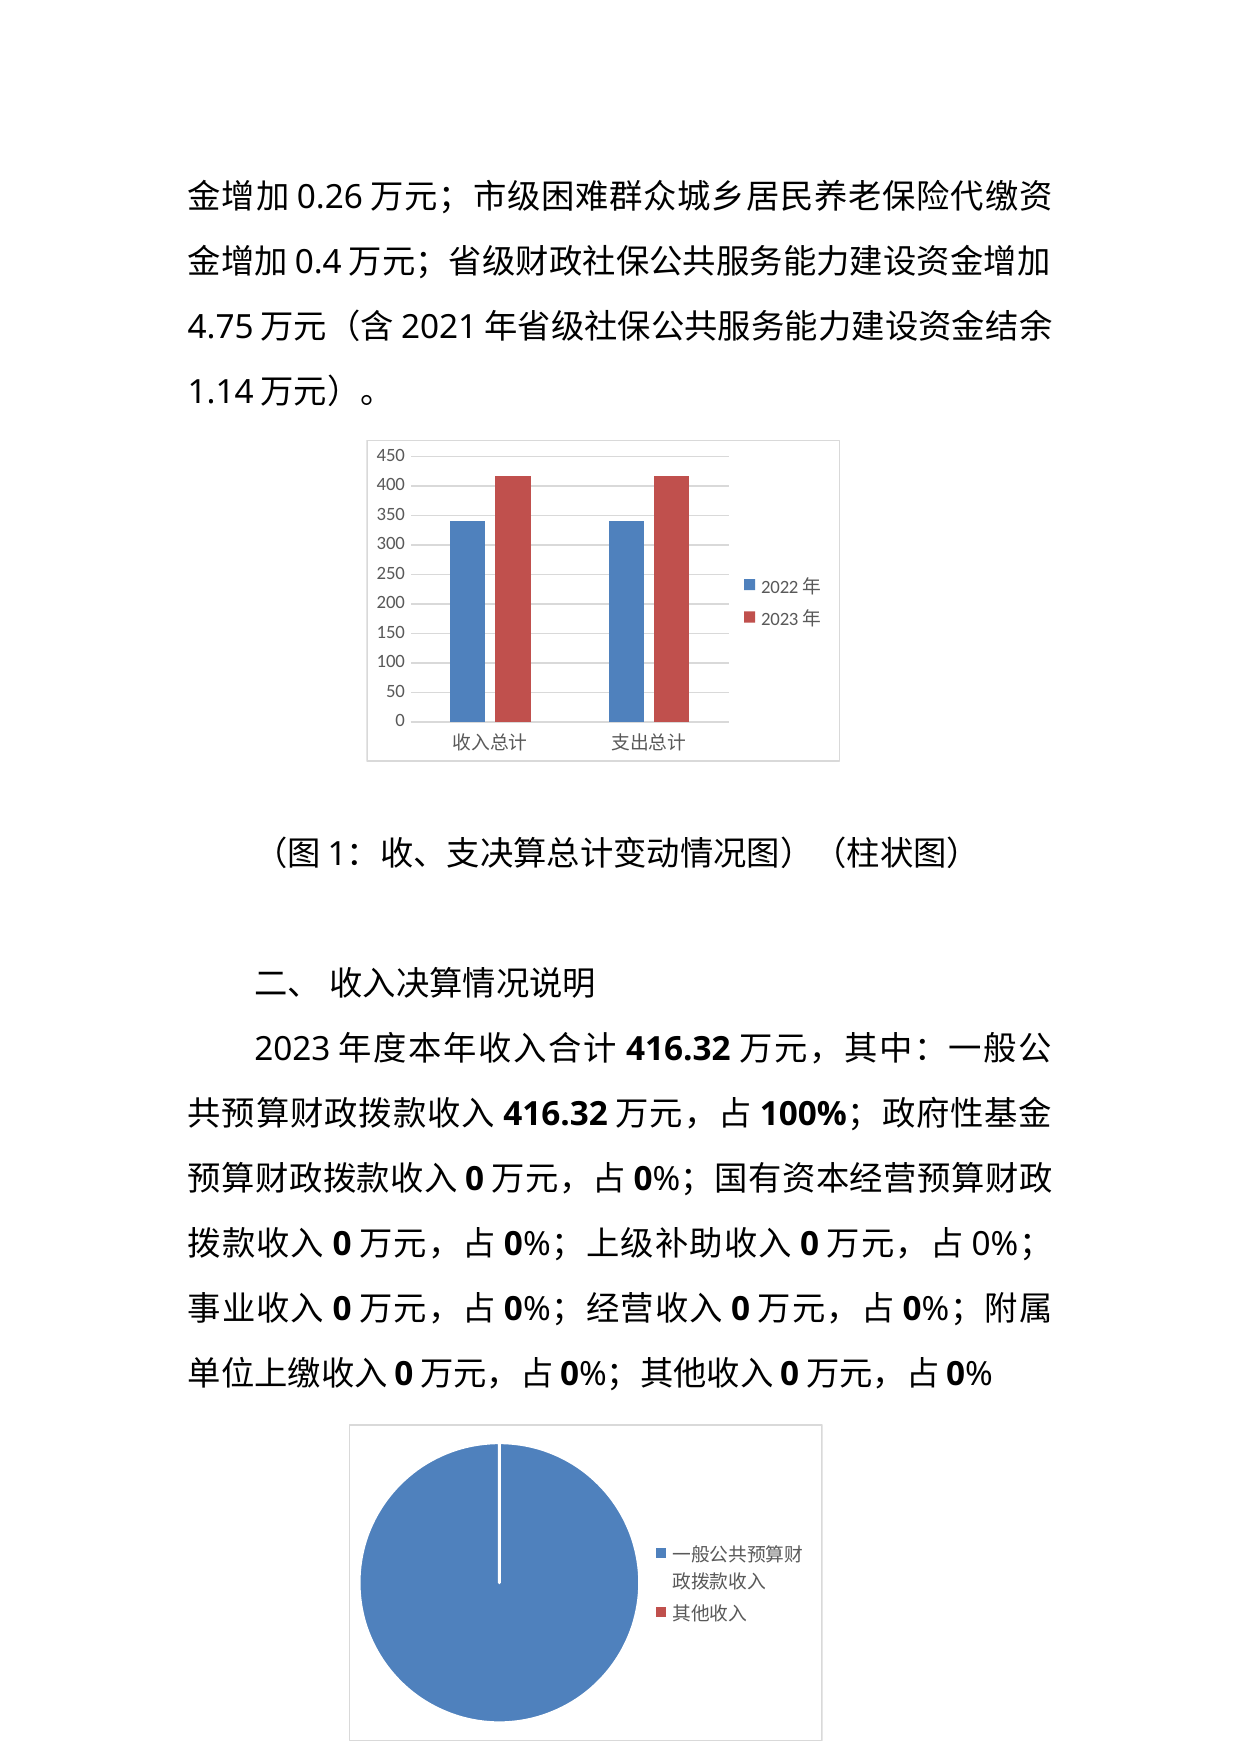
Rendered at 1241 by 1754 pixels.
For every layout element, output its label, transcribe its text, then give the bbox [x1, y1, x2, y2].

list 收入决算情况说明 [254, 948, 1053, 1013]
text 2023年度本年收入合计416.32万元，其中：一般公共预算财政拨款收入416.32万元，占100%；政府性基金预算财政拨款收入0万元，占0%；国有资本经营预算财政拨款收入0万元，占0%；上级补助收入0万元，占0%；事业收入0万元，占0%；经营收入0万元，占0%；附属单位上缴收入0万元，占0%；其他收入0万元，占0% [187, 1013, 1053, 1403]
text （图1：收、支决算总计变动情况图）（柱状图） [187, 818, 1053, 883]
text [187, 162, 1053, 422]
